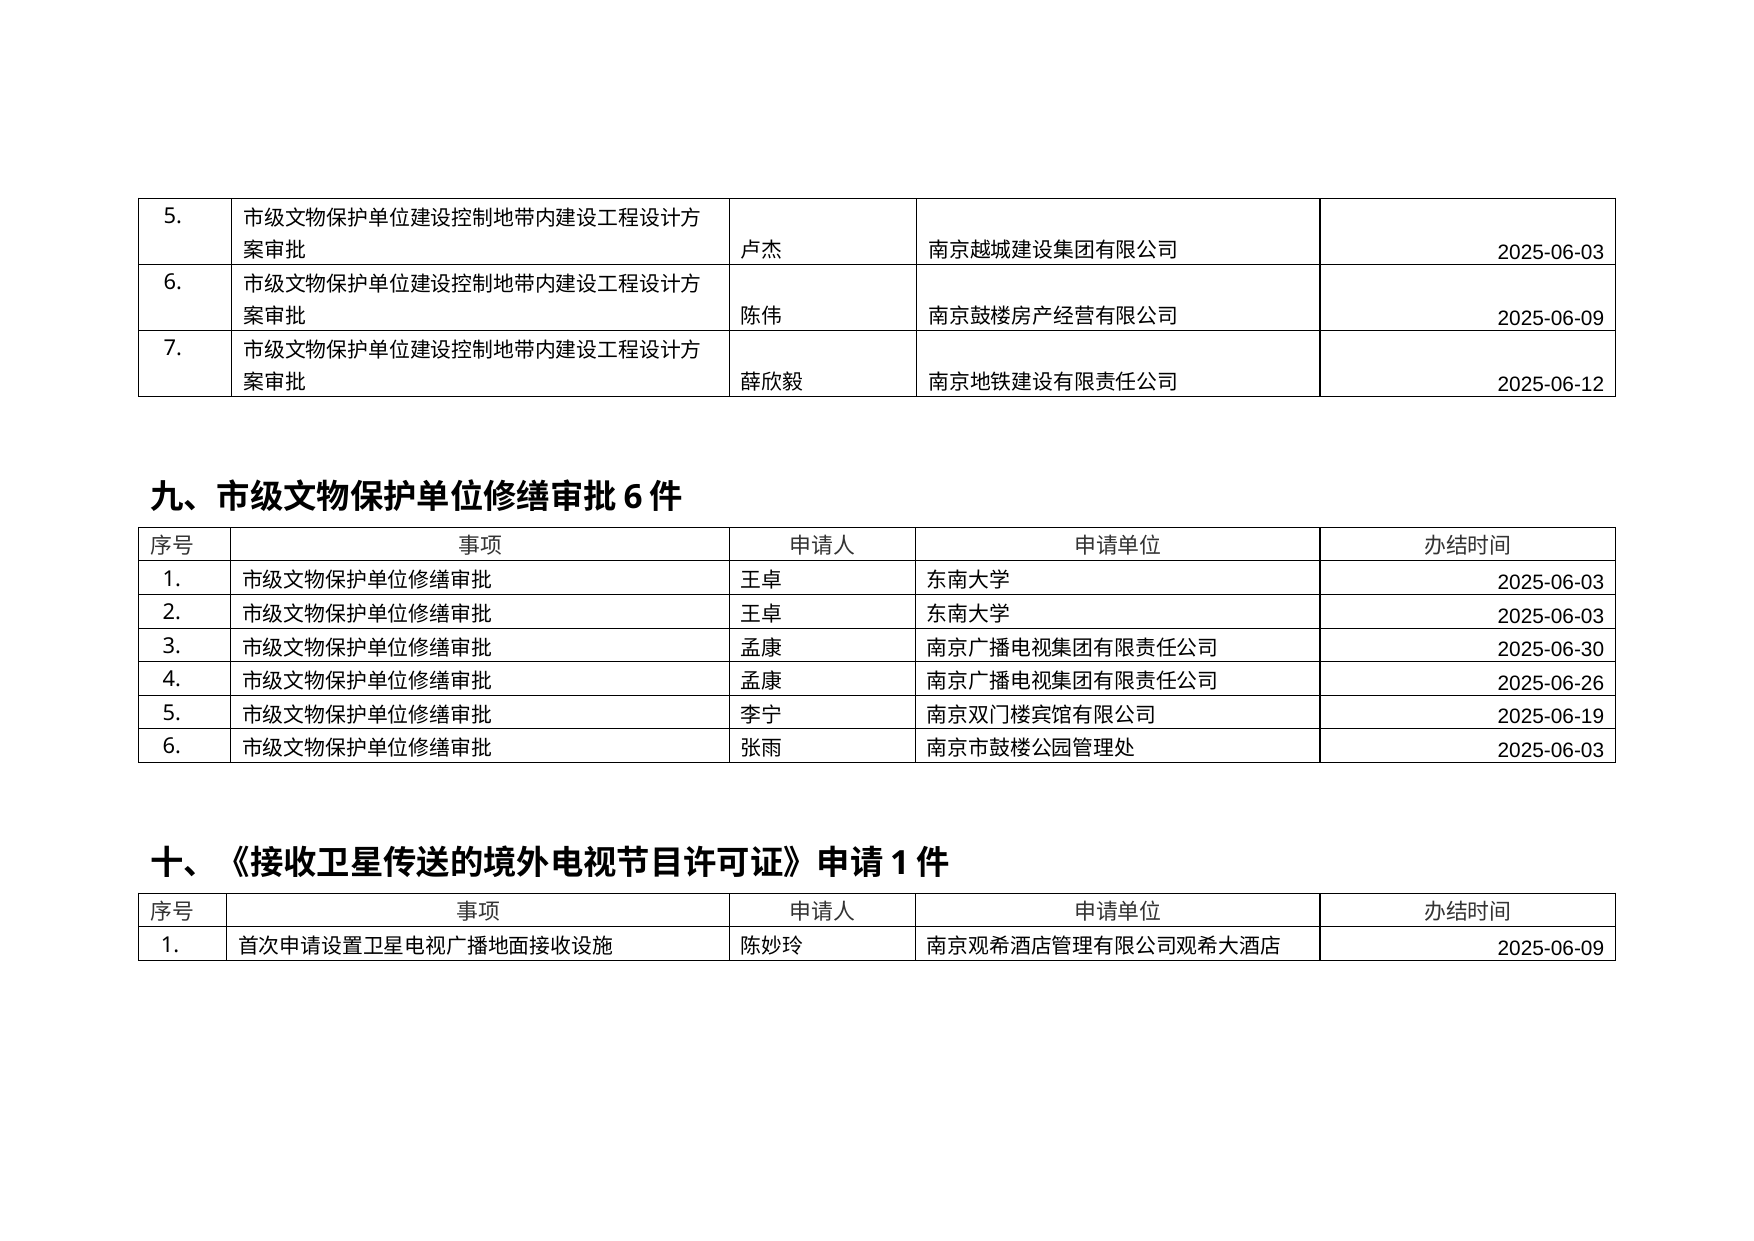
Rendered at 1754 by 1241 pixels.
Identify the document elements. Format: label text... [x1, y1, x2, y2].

table_cell 市级文物保护单位修缮审批 [231, 729, 729, 762]
table_cell 2025-06-26 [1321, 662, 1615, 694]
table_cell 南京观希酒店管理有限公司观希大酒店 [916, 927, 1319, 960]
table_cell 市级文物保护单位修缮审批 [231, 595, 729, 627]
table_cell 市级文物保护单位修缮审批 [231, 629, 729, 661]
table_cell 2025-06-30 [1321, 629, 1615, 661]
table_header 申请人 [730, 894, 915, 926]
table_cell 南京双门楼宾馆有限公司 [916, 696, 1319, 728]
table_cell 南京广播电视集团有限责任公司 [916, 662, 1319, 694]
table_cell 市级文物保护单位修缮审批 [231, 561, 729, 594]
table_header 办结时间 [1321, 528, 1615, 560]
table_cell 2025-06-12 [1321, 331, 1615, 396]
table_cell [139, 696, 230, 728]
table_cell 2025-06-03 [1321, 199, 1615, 264]
table_cell 陈妙玲 [730, 927, 915, 960]
list 九、市级文物保护单位修缮审批6件 [150, 462, 1604, 527]
table_cell 南京越城建设集团有限公司 [917, 199, 1319, 264]
table_cell 南京广播电视集团有限责任公司 [916, 629, 1319, 661]
table_cell 孟康 [730, 662, 915, 694]
table_cell 卢杰 [730, 199, 916, 264]
table_header 申请单位 [916, 894, 1319, 926]
table_cell [139, 629, 230, 661]
table_cell 南京市鼓楼公园管理处 [916, 729, 1319, 762]
table_header 序号 [139, 894, 226, 926]
table_cell [139, 561, 230, 594]
table_cell [139, 199, 231, 264]
table_cell 李宁 [730, 696, 915, 728]
table_cell 市级文物保护单位修缮审批 [231, 696, 729, 728]
table_header 申请人 [730, 528, 915, 560]
table_cell 孟康 [730, 629, 915, 661]
table_cell 王卓 [730, 561, 915, 594]
table_cell 2025-06-03 [1321, 595, 1615, 627]
table_cell 东南大学 [916, 595, 1319, 627]
table_cell 陈伟 [730, 265, 916, 330]
table_cell 市级文物保护单位修缮审批 [231, 662, 729, 694]
table_cell [139, 729, 230, 762]
table_cell 市级文物保护单位建设控制地带内建设工程设计方案审批 [232, 331, 729, 396]
table_cell 王卓 [730, 595, 915, 627]
table_cell 薛欣毅 [730, 331, 916, 396]
table_cell 2025-06-09 [1321, 265, 1615, 330]
table_cell 2025-06-03 [1321, 729, 1615, 762]
table_cell 南京地铁建设有限责任公司 [917, 331, 1319, 396]
table_header 事项 [227, 894, 729, 926]
table_cell [139, 595, 230, 627]
table_cell 东南大学 [916, 561, 1319, 594]
table_cell 南京鼓楼房产经营有限公司 [917, 265, 1319, 330]
table_cell [139, 927, 226, 960]
table_cell [139, 265, 231, 330]
table_cell 张雨 [730, 729, 915, 762]
table_cell [139, 331, 231, 396]
list 十、《接收卫星传送的境外电视节目许可证》申请1件 [150, 828, 1604, 893]
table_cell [232, 199, 729, 264]
table_header 事项 [231, 528, 729, 560]
table_header 序号 [139, 528, 230, 560]
table_cell [139, 662, 230, 694]
table_header 办结时间 [1321, 894, 1615, 926]
table_cell 2025-06-03 [1321, 561, 1615, 594]
table_cell 市级文物保护单位建设控制地带内建设工程设计方案审批 [232, 265, 729, 330]
table_header 申请单位 [916, 528, 1319, 560]
table_cell 首次申请设置卫星电视广播地面接收设施 [227, 927, 729, 960]
table_cell 2025-06-19 [1321, 696, 1615, 728]
table_cell 2025-06-09 [1321, 927, 1615, 960]
